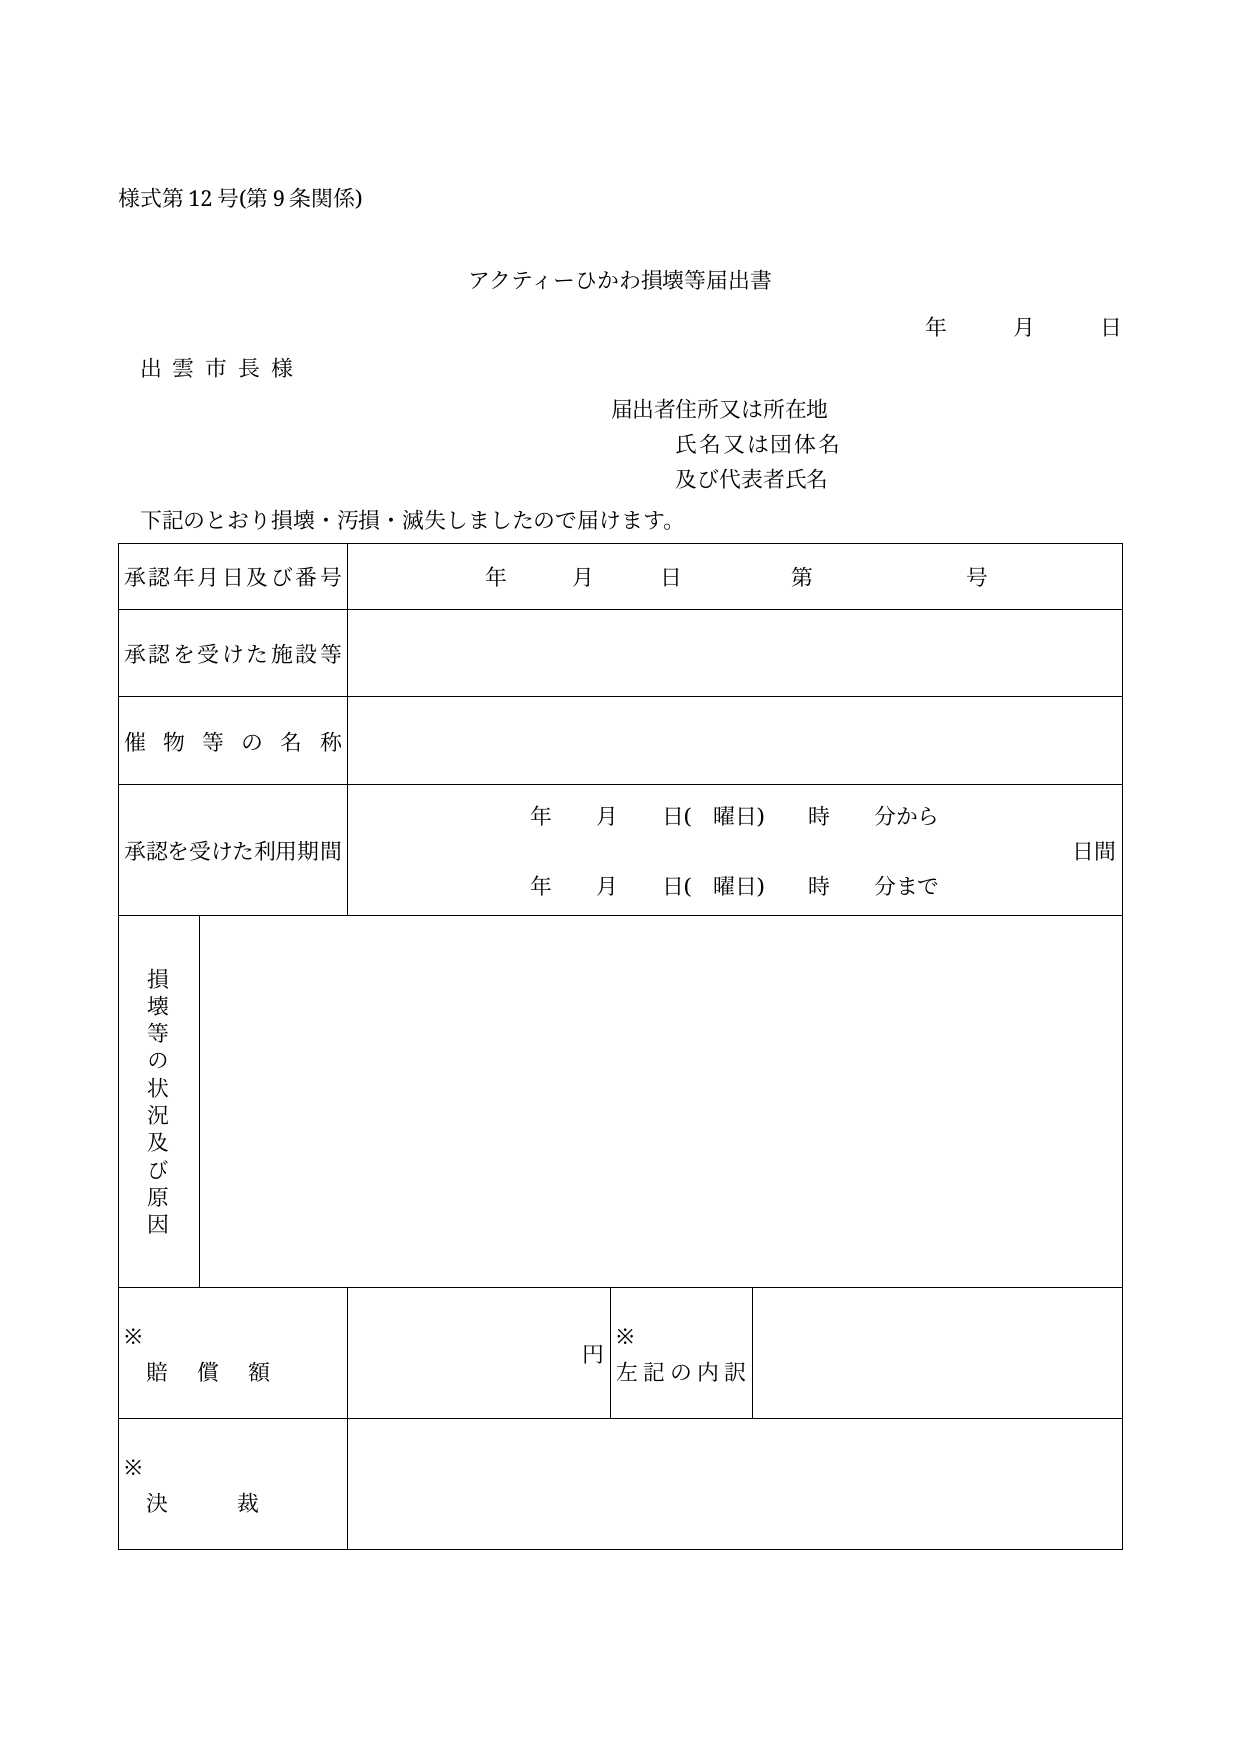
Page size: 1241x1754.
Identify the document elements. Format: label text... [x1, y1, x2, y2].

text 年 月 日 [118, 309, 1122, 344]
table_cell 催物等の名称 [119, 697, 347, 784]
table_header 住所又は所在地 氏名又は団体名及び代表者氏名 [676, 391, 840, 496]
table_cell 承認を受けた利用期間 [119, 785, 347, 915]
table_cell [348, 610, 1122, 696]
table_cell ※ 賠償額 [119, 1288, 347, 1418]
table_header 届出者 [118, 391, 676, 496]
text 様式第12号(第9条関係) [118, 179, 1122, 214]
table_header 承認年月日及び番号 [119, 544, 347, 609]
table_cell [348, 1419, 1122, 1549]
table_cell [753, 1288, 1122, 1418]
table_cell 損壊等の状況及び原因 [119, 916, 199, 1287]
table_cell ※ 左記の内訳 [611, 1288, 752, 1418]
table_cell 円 [348, 1288, 610, 1418]
text アクティーひかわ損壊等届出書 [118, 261, 1122, 296]
table_cell [348, 697, 1122, 784]
table_cell [200, 916, 1122, 1287]
table_cell 年 月 日( 曜日) 時 分から 日間 年 月 日( 曜日) 時 分まで [348, 785, 1122, 915]
text 出雲市長様 [118, 350, 1122, 385]
table_header 年 月 日 第 号 [348, 544, 1122, 609]
table_cell ※ 決裁 [119, 1419, 347, 1549]
table_cell 承認を受けた施設等 [119, 610, 347, 696]
text 下記のとおり損壊・汚損・滅失しましたので届けます。 [118, 502, 1122, 537]
